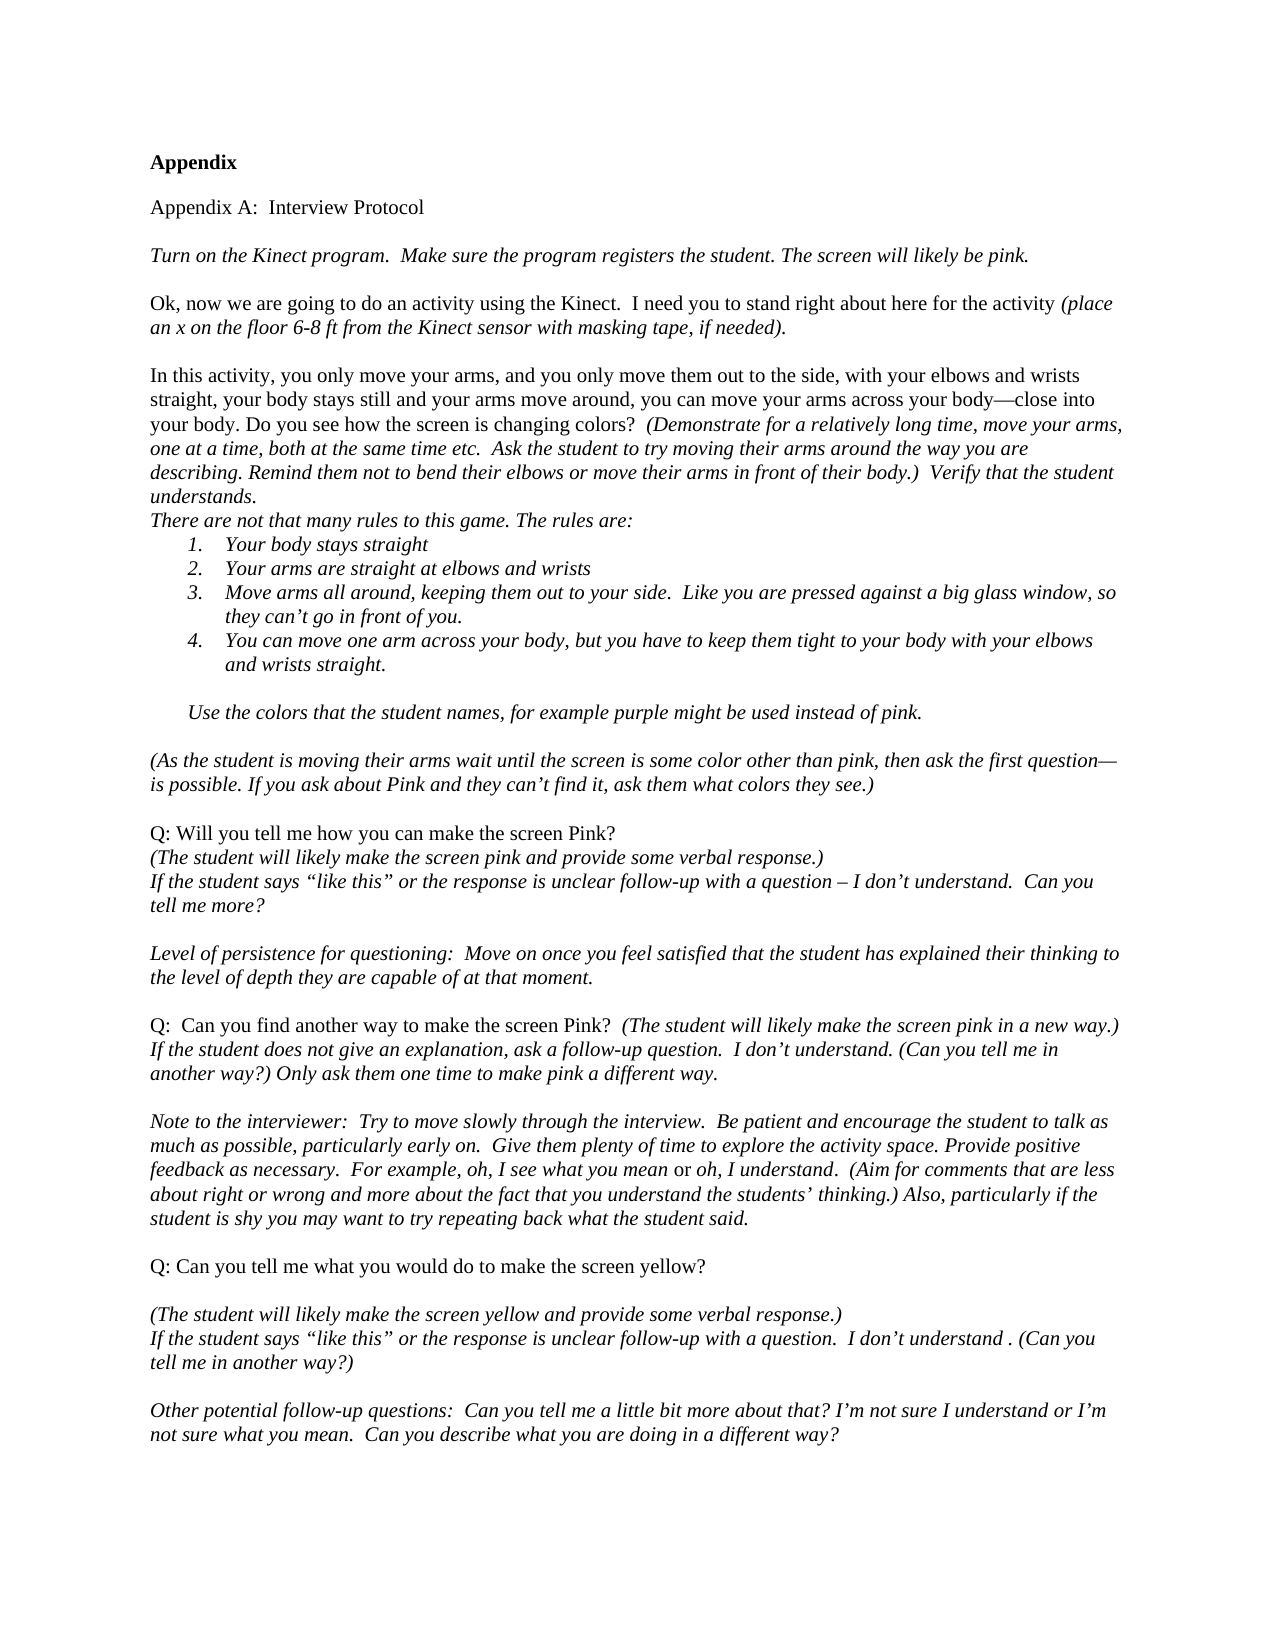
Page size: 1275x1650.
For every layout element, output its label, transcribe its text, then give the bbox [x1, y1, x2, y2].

text In this activity, you only move your arms, and you only move them out to the side, with your elbows and wrists straight, your body stays still and your arms move around, you can move your arms across your body—close into your body. Do you see how the screen is changing colors? (Demonstrate for a relatively long time, move your arms, one at a time, both at the same time etc. Ask the student to try moving their arms around the way you are describing. Remind them not to bend their elbows or move their arms in front of their body.) Verify that the student understands. [150, 363, 1125, 508]
list You can move one arm across your body, but you have to keep them tight to your body with your elbows and wrists straight. [187, 628, 1125, 676]
text Note to the interviewer: Try to move slowly through the interview. Be patient and encourage the student to talk as much as possible, particularly early on. Give them plenty of time to explore the activity space. Provide positive feedback as necessary. For example, oh, I see what you mean or oh, I understand. (Aim for comments that are less about right or wrong and more about the fact that you understand the students’ thinking.) Also, particularly if the student is shy you may want to try repeating back what the student said. [150, 1109, 1125, 1229]
text Q: Will you tell me how you can make the screen Pink? [150, 821, 1125, 844]
text Appendix A: Interview Protocol [150, 195, 1125, 219]
text Level of persistence for questioning: Move on once you feel satisfied that the student has explained their thinking to the level of depth they are capable of at that moment. [150, 941, 1125, 989]
text (As the student is moving their arms wait until the screen is some color other than pink, then ask the first question—is possible. If you ask about Pink and they can’t find it, ask them what colors they see.) [150, 748, 1125, 796]
text (The student will likely make the screen yellow and provide some verbal response.) [150, 1302, 1125, 1326]
text (The student will likely make the screen pink and provide some verbal response.) [150, 844, 1125, 869]
text Q: Can you tell me what you would do to make the screen yellow? [150, 1254, 1125, 1278]
list Move arms all around, keeping them out to your side. Like you are pressed against a big glass window, so they can’t go in front of you. [187, 580, 1125, 628]
text Appendix [150, 150, 1125, 174]
text If the student says “like this” or the response is unclear follow-up with a question. I don’t understand . (Can you tell me in another way?) [150, 1326, 1125, 1374]
text Other potential follow-up questions: Can you tell me a little bit more about that? I’m not sure I understand or I’m not sure what you mean. Can you describe what you are doing in a different way? [150, 1398, 1125, 1446]
text Ok, now we are going to do an activity using the Kinect. I need you to stand right about here for the activity (place an x on the floor 6-8 ft from the Kinect sensor with masking tape, if needed). [150, 291, 1125, 339]
text Q: Can you find another way to make the screen Pink? (The student will likely make the screen pink in a new way.) If the student does not give an explanation, ask a follow-up question. I don’t understand. (Can you tell me in another way?) Only ask them one time to make pink a different way. [150, 1013, 1125, 1085]
text If the student says “like this” or the response is unclear follow-up with a question – I don’t understand. Can you tell me more? [150, 869, 1125, 917]
list Your arms are straight at elbows and wrists [187, 556, 1125, 580]
text Turn on the Kinect program. Make sure the program registers the student. The screen will likely be pink. [150, 243, 1125, 267]
text Use the colors that the student names, for example purple might be used instead of pink. [187, 700, 1125, 724]
list Your body stays straight [187, 532, 1125, 556]
text There are not that many rules to this game. The rules are: [150, 508, 1125, 532]
